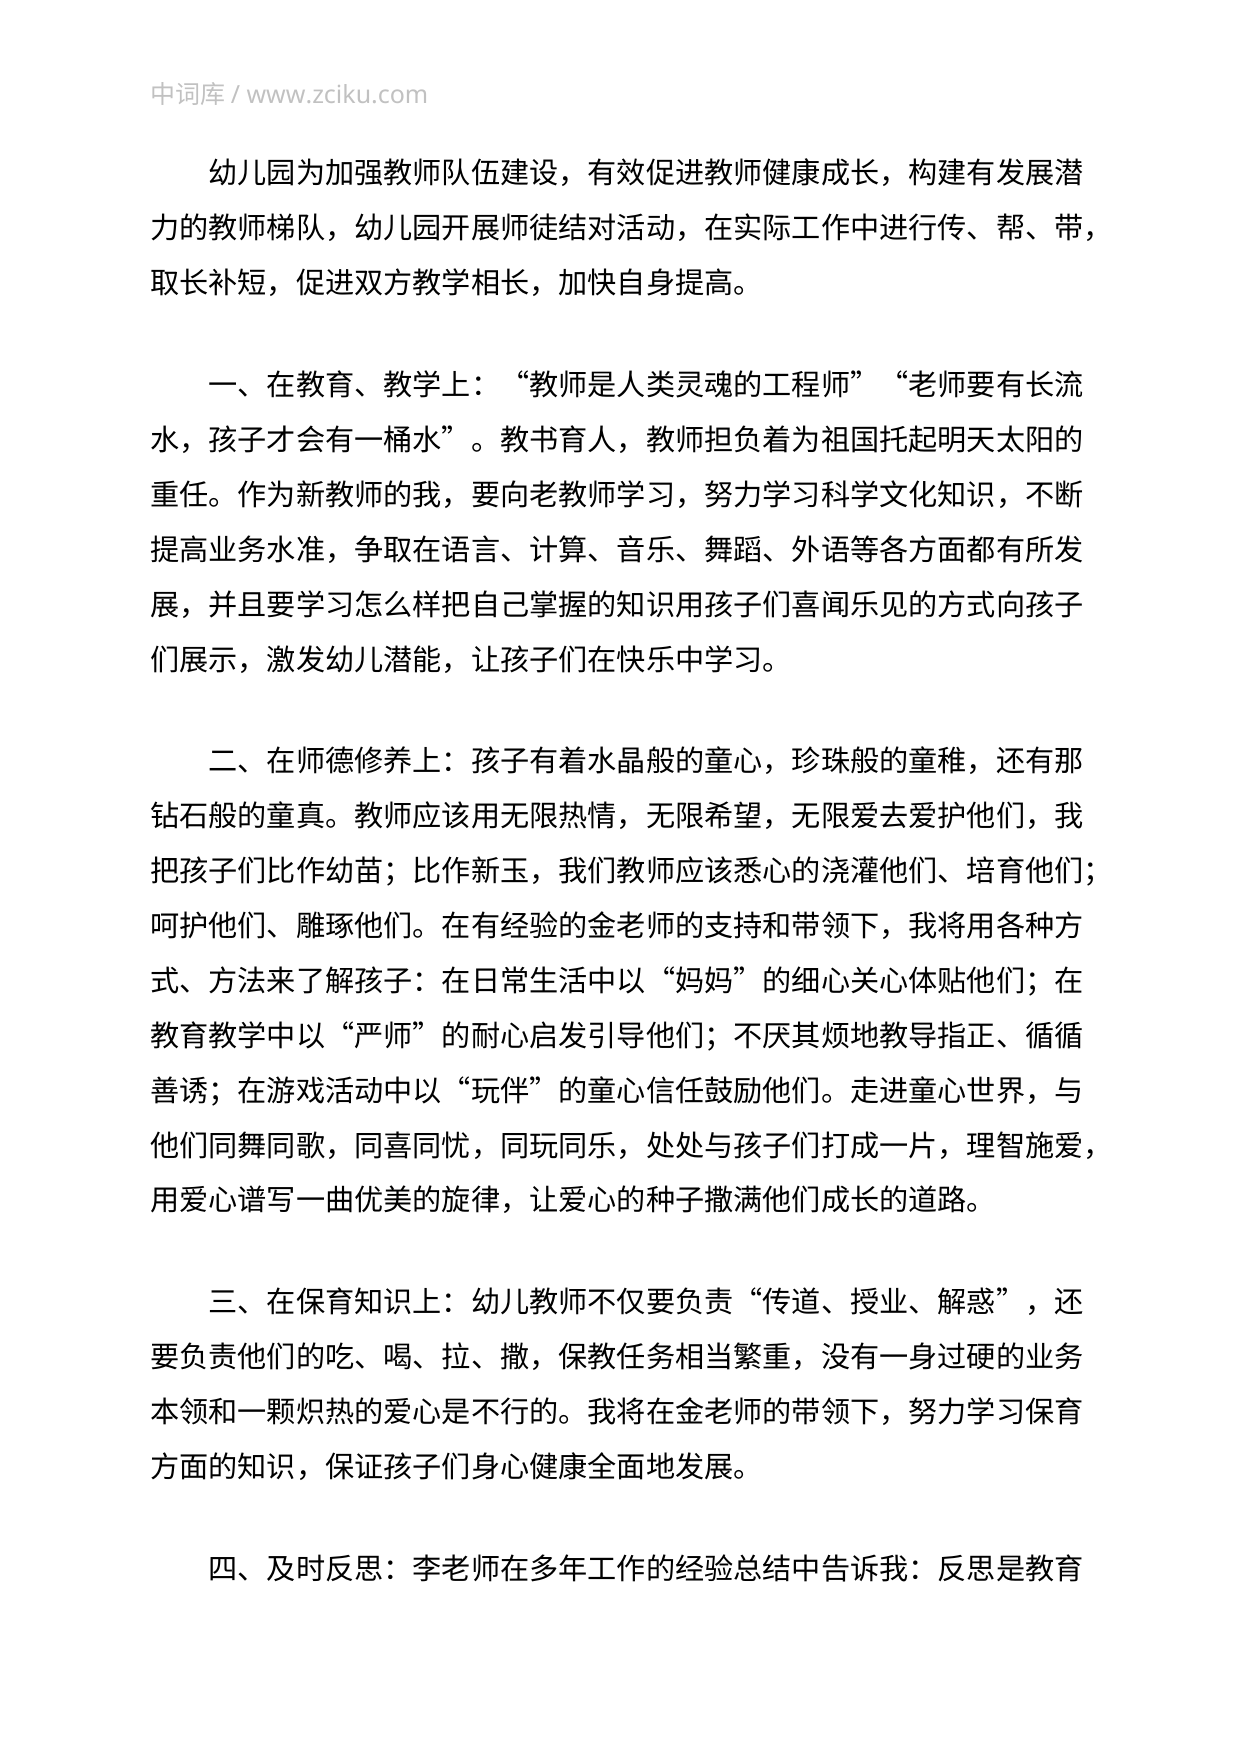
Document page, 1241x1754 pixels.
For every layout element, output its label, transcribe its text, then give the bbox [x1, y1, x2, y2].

text 幼儿园为加强教师队伍建设，有效促进教师健康成长，构建有发展潜力的教师梯队，幼儿园开展师徒结对活动，在实际工作中进行传、帮、带，取长补短，促进双方教学相长，加快自身提高。 [150, 150, 1090, 302]
text 三、在保育知识上：幼儿教师不仅要负责“传道、授业、解惑”，还要负责他们的吃、喝、拉、撒，保教任务相当繁重，没有一身过硬的业务本领和一颗炽热的爱心是不行的。我将在金老师的带领下，努力学习保育方面的知识，保证孩子们身心健康全面地发展。 [150, 1279, 1090, 1486]
text 一、在教育、教学上：“教师是人类灵魂的工程师”“老师要有长流水，孩子才会有一桶水”。教书育人，教师担负着为祖国托起明天太阳的重任。作为新教师的我，要向老教师学习，努力学习科学文化知识，不断提高业务水准，争取在语言、计算、音乐、舞蹈、外语等各方面都有所发展，并且要学习怎么样把自己掌握的知识用孩子们喜闻乐见的方式向孩子们展示，激发幼儿潜能，让孩子们在快乐中学习。 [150, 362, 1090, 678]
text 二、在师德修养上：孩子有着水晶般的童心，珍珠般的童稚，还有那钻石般的童真。教师应该用无限热情，无限希望，无限爱去爱护他们，我把孩子们比作幼苗；比作新玉，我们教师应该悉心的浇灌他们、培育他们；呵护他们、雕琢他们。在有经验的金老师的支持和带领下，我将用各种方式、方法来了解孩子：在日常生活中以“妈妈”的细心关心体贴他们；在教育教学中以“严师”的耐心启发引导他们；不厌其烦地教导指正、循循善诱；在游戏活动中以“玩伴”的童心信任鼓励他们。走进童心世界，与他们同舞同歌，同喜同忧，同玩同乐，处处与孩子们打成一片，理智施爱，用爱心谱写一曲优美的旋律，让爱心的种子撒满他们成长的道路。 [150, 738, 1090, 1219]
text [150, 1545, 1090, 1587]
